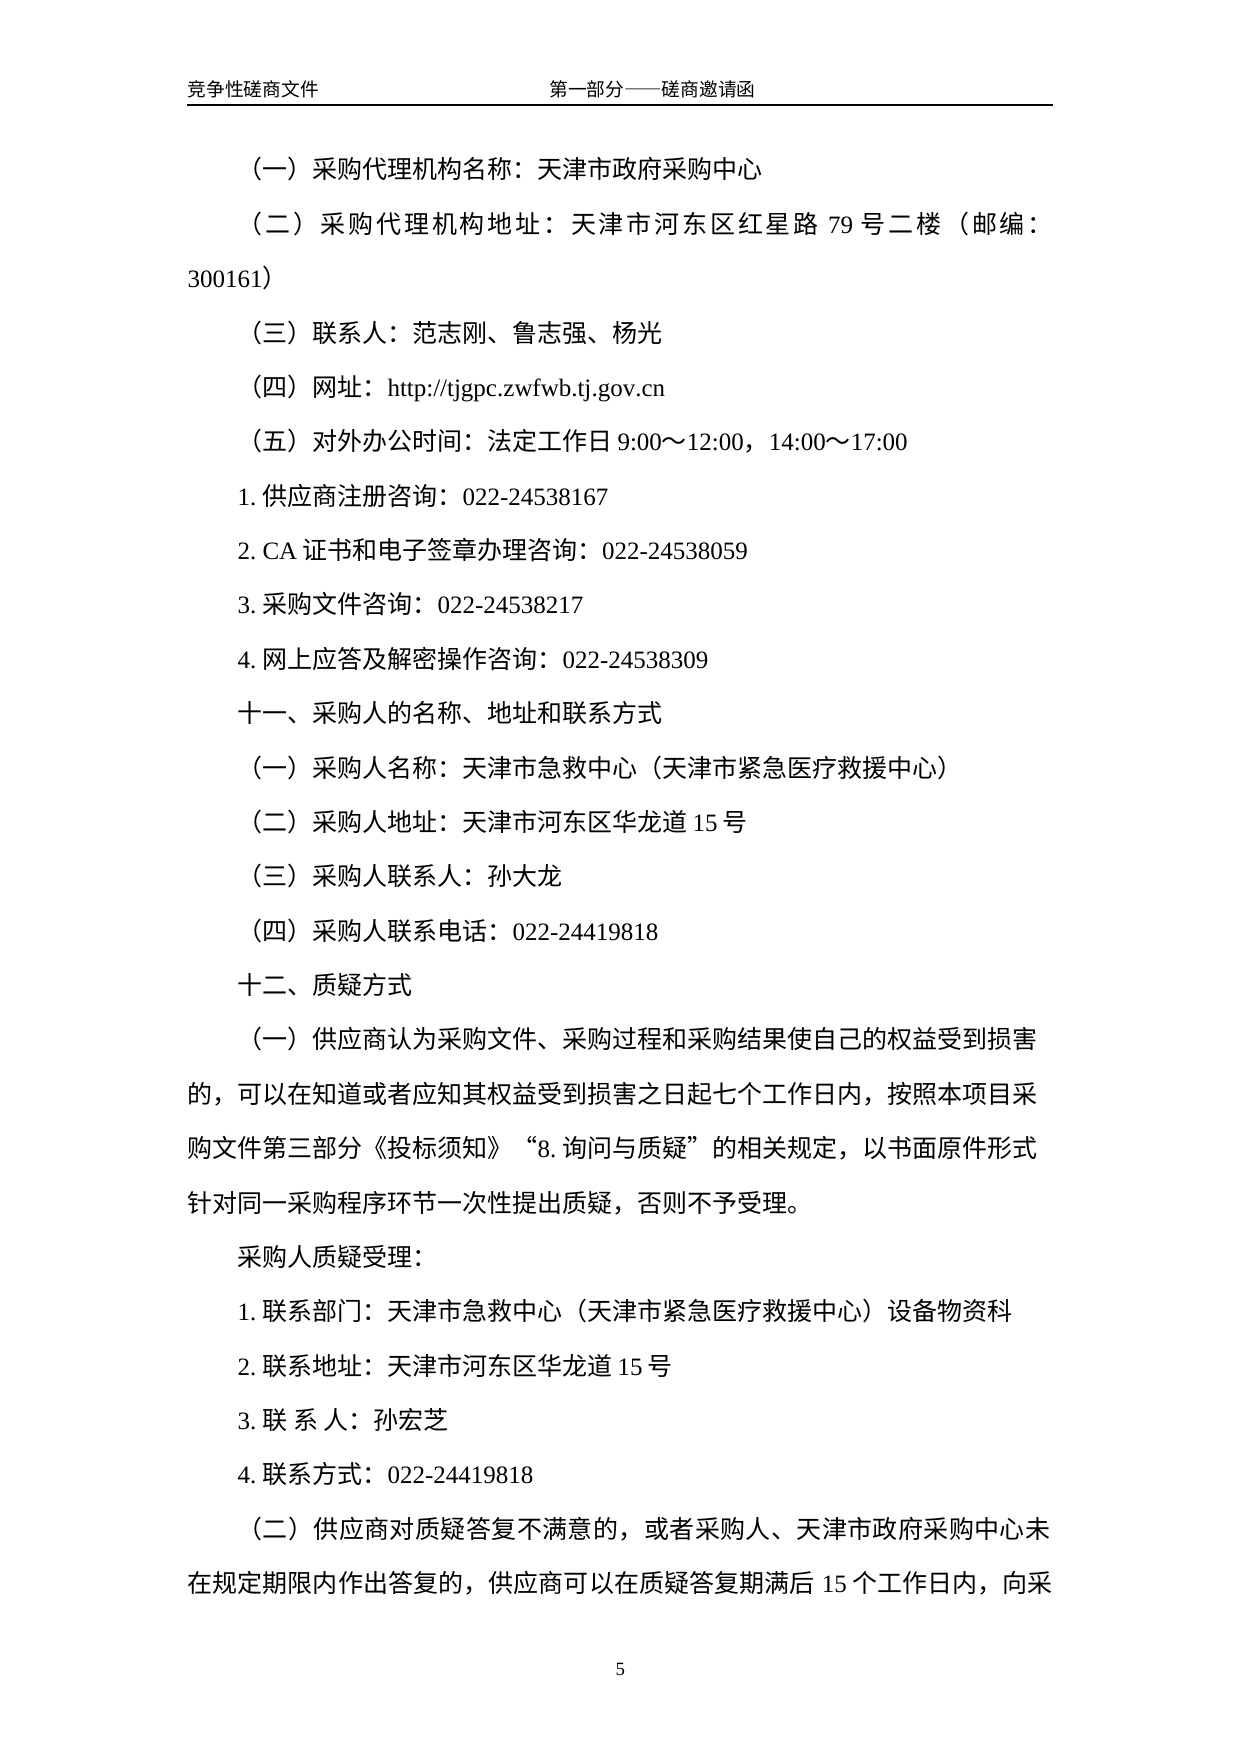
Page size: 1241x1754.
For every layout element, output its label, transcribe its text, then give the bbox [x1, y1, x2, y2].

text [187, 1509, 1053, 1600]
text 4. 联系方式：022-24419818 [187, 1455, 1053, 1491]
text 4. 网上应答及解密操作咨询：022-24538309 [187, 639, 1053, 676]
text 3. 采购文件咨询：022-24538217 [187, 585, 1053, 621]
text （一）供应商认为采购文件、采购过程和采购结果使自己的权益受到损害的，可以在知道或者应知其权益受到损害之日起七个工作日内，按照本项目采购文件第三部分《投标须知》“8. 询问与质疑”的相关规定，以书面原件形式针对同一采购程序环节一次性提出质疑，否则不予受理。 [187, 1020, 1053, 1219]
text （五）对外办公时间：法定工作日9:00～12:00，14:00～17:00 [187, 422, 1053, 458]
text 1. 联系部门：天津市急救中心（天津市紧急医疗救援中心）设备物资科 [187, 1292, 1053, 1328]
text 十一、采购人的名称、地址和联系方式 [187, 694, 1053, 730]
text 3. 联 系 人：孙宏芝 [187, 1401, 1053, 1437]
text 2. 联系地址：天津市河东区华龙道15号 [187, 1346, 1053, 1382]
text 2. CA证书和电子签章办理咨询：022-24538059 [187, 531, 1053, 567]
text 1. 供应商注册咨询：022-24538167 [187, 476, 1053, 512]
text （一）采购人名称：天津市急救中心（天津市紧急医疗救援中心） [187, 748, 1053, 784]
text 采购人质疑受理： [187, 1237, 1053, 1274]
text （一）采购代理机构名称：天津市政府采购中心 [187, 150, 1053, 186]
text （二）采购人地址：天津市河东区华龙道15号 [187, 802, 1053, 839]
text （四）网址：http://tjgpc.zwfwb.tj.gov.cn [187, 367, 1053, 404]
text 十二、质疑方式 [187, 966, 1053, 1002]
text （三）联系人：范志刚、鲁志强、杨光 [187, 313, 1053, 349]
text （二）采购代理机构地址：天津市河东区红星路79号二楼（邮编：300161） [187, 204, 1053, 295]
text （三）采购人联系人：孙大龙 [187, 857, 1053, 893]
text （四）采购人联系电话：022-24419818 [187, 911, 1053, 947]
